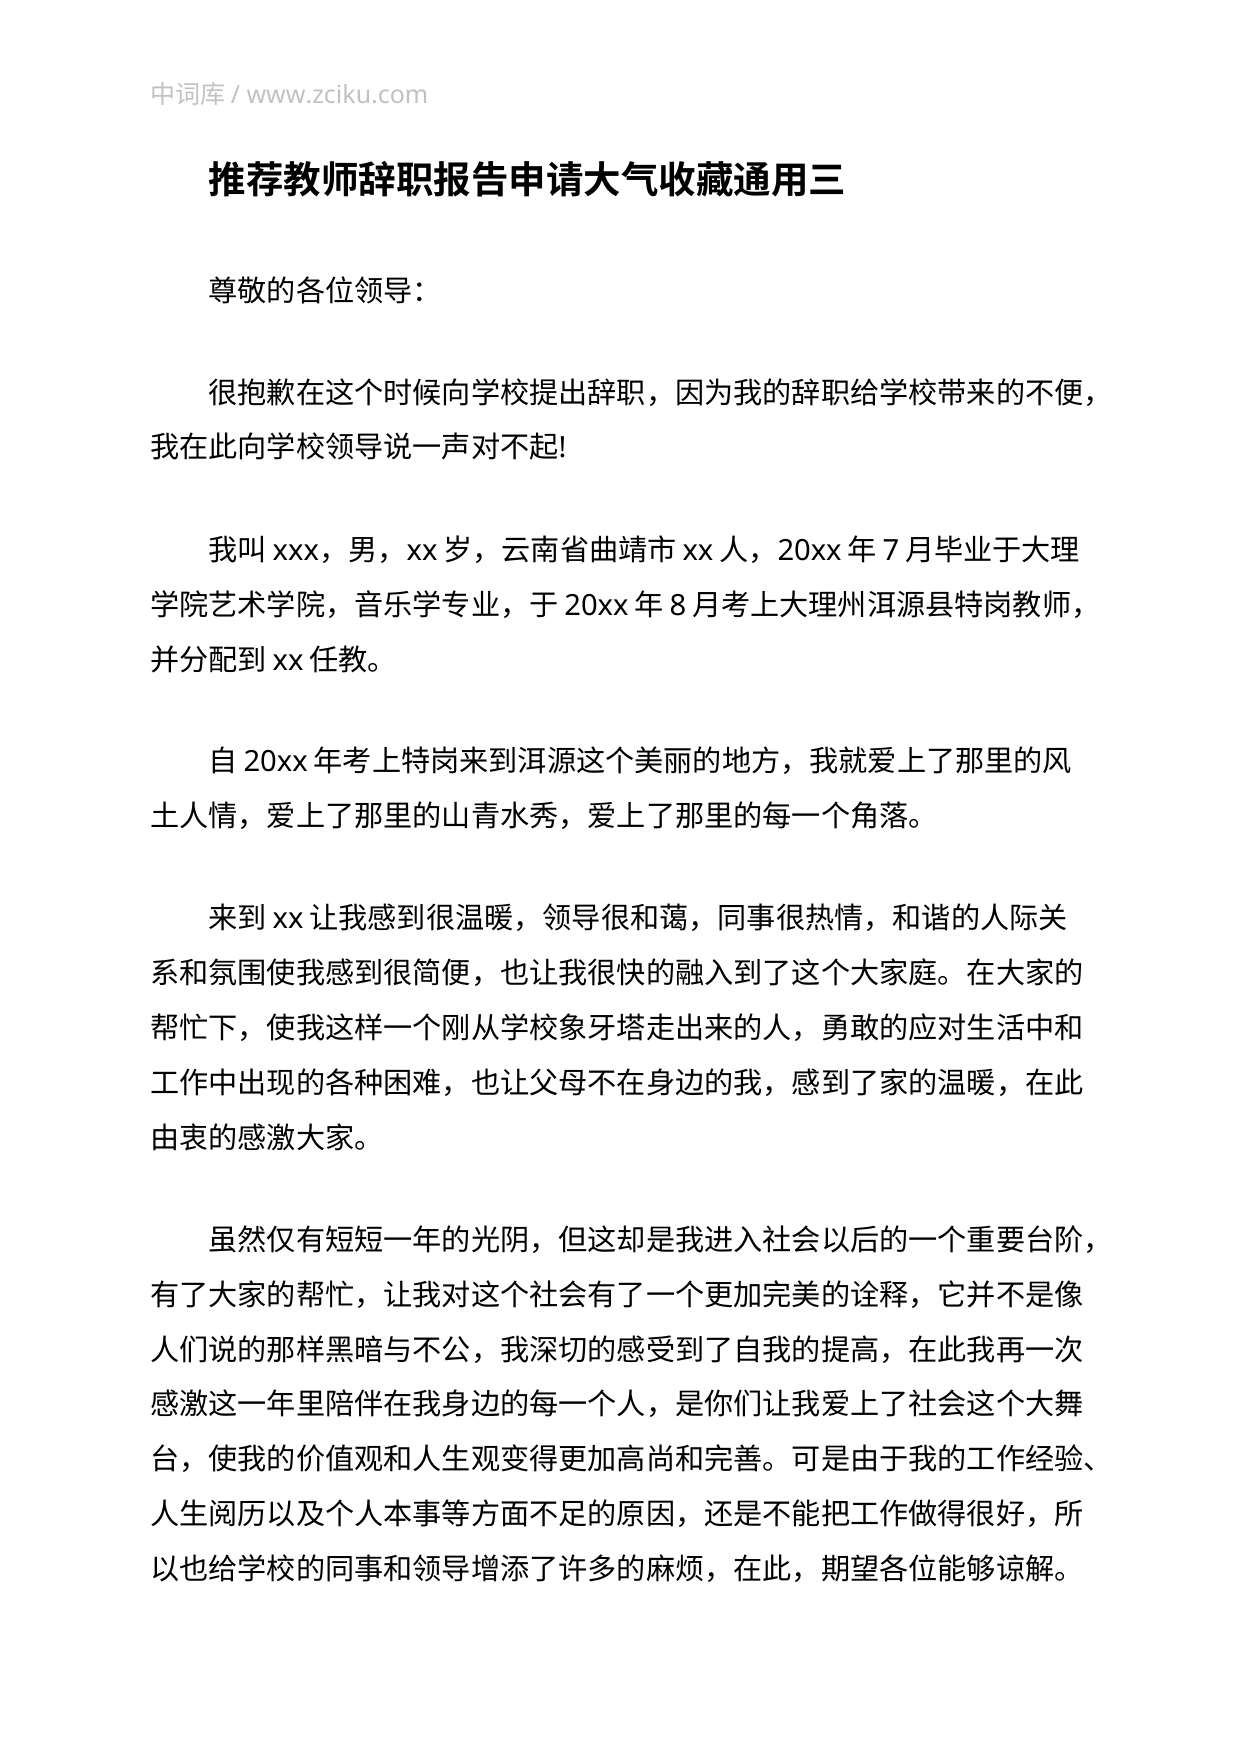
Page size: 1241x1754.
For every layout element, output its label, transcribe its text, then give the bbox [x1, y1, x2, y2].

text 虽然仅有短短一年的光阴，但这却是我进入社会以后的一个重要台阶，有了大家的帮忙，让我对这个社会有了一个更加完美的诠释，它并不是像人们说的那样黑暗与不公，我深切的感受到了自我的提高，在此我再一次感激这一年里陪伴在我身边的每一个人，是你们让我爱上了社会这个大舞台，使我的价值观和人生观变得更加高尚和完善。可是由于我的工作经验、人生阅历以及个人本事等方面不足的原因，还是不能把工作做得很好，所以也给学校的同事和领导增添了许多的麻烦，在此，期望各位能够谅解。 [150, 1216, 1090, 1588]
text 推荐教师辞职报告申请大气收藏通用三 [150, 150, 1090, 204]
text 自20xx年考上特岗来到洱源这个美丽的地方，我就爱上了那里的风土人情，爱上了那里的山青水秀，爱上了那里的每一个角落。 [150, 738, 1090, 835]
text 来到xx让我感到很温暖，领导很和蔼，同事很热情，和谐的人际关系和氛围使我感到很简便，也让我很快的融入到了这个大家庭。在大家的帮忙下，使我这样一个刚从学校象牙塔走出来的人，勇敢的应对生活中和工作中出现的各种困难，也让父母不在身边的我，感到了家的温暖，在此由衷的感激大家。 [150, 895, 1090, 1157]
text 尊敬的各位领导： [150, 267, 1090, 310]
text 很抱歉在这个时候向学校提出辞职，因为我的辞职给学校带来的不便，我在此向学校领导说一声对不起! [150, 369, 1090, 466]
text 我叫xxx，男，xx岁，云南省曲靖市xx人，20xx年7月毕业于大理学院艺术学院，音乐学专业，于20xx年8月考上大理州洱源县特岗教师，并分配到xx任教。 [150, 526, 1090, 678]
